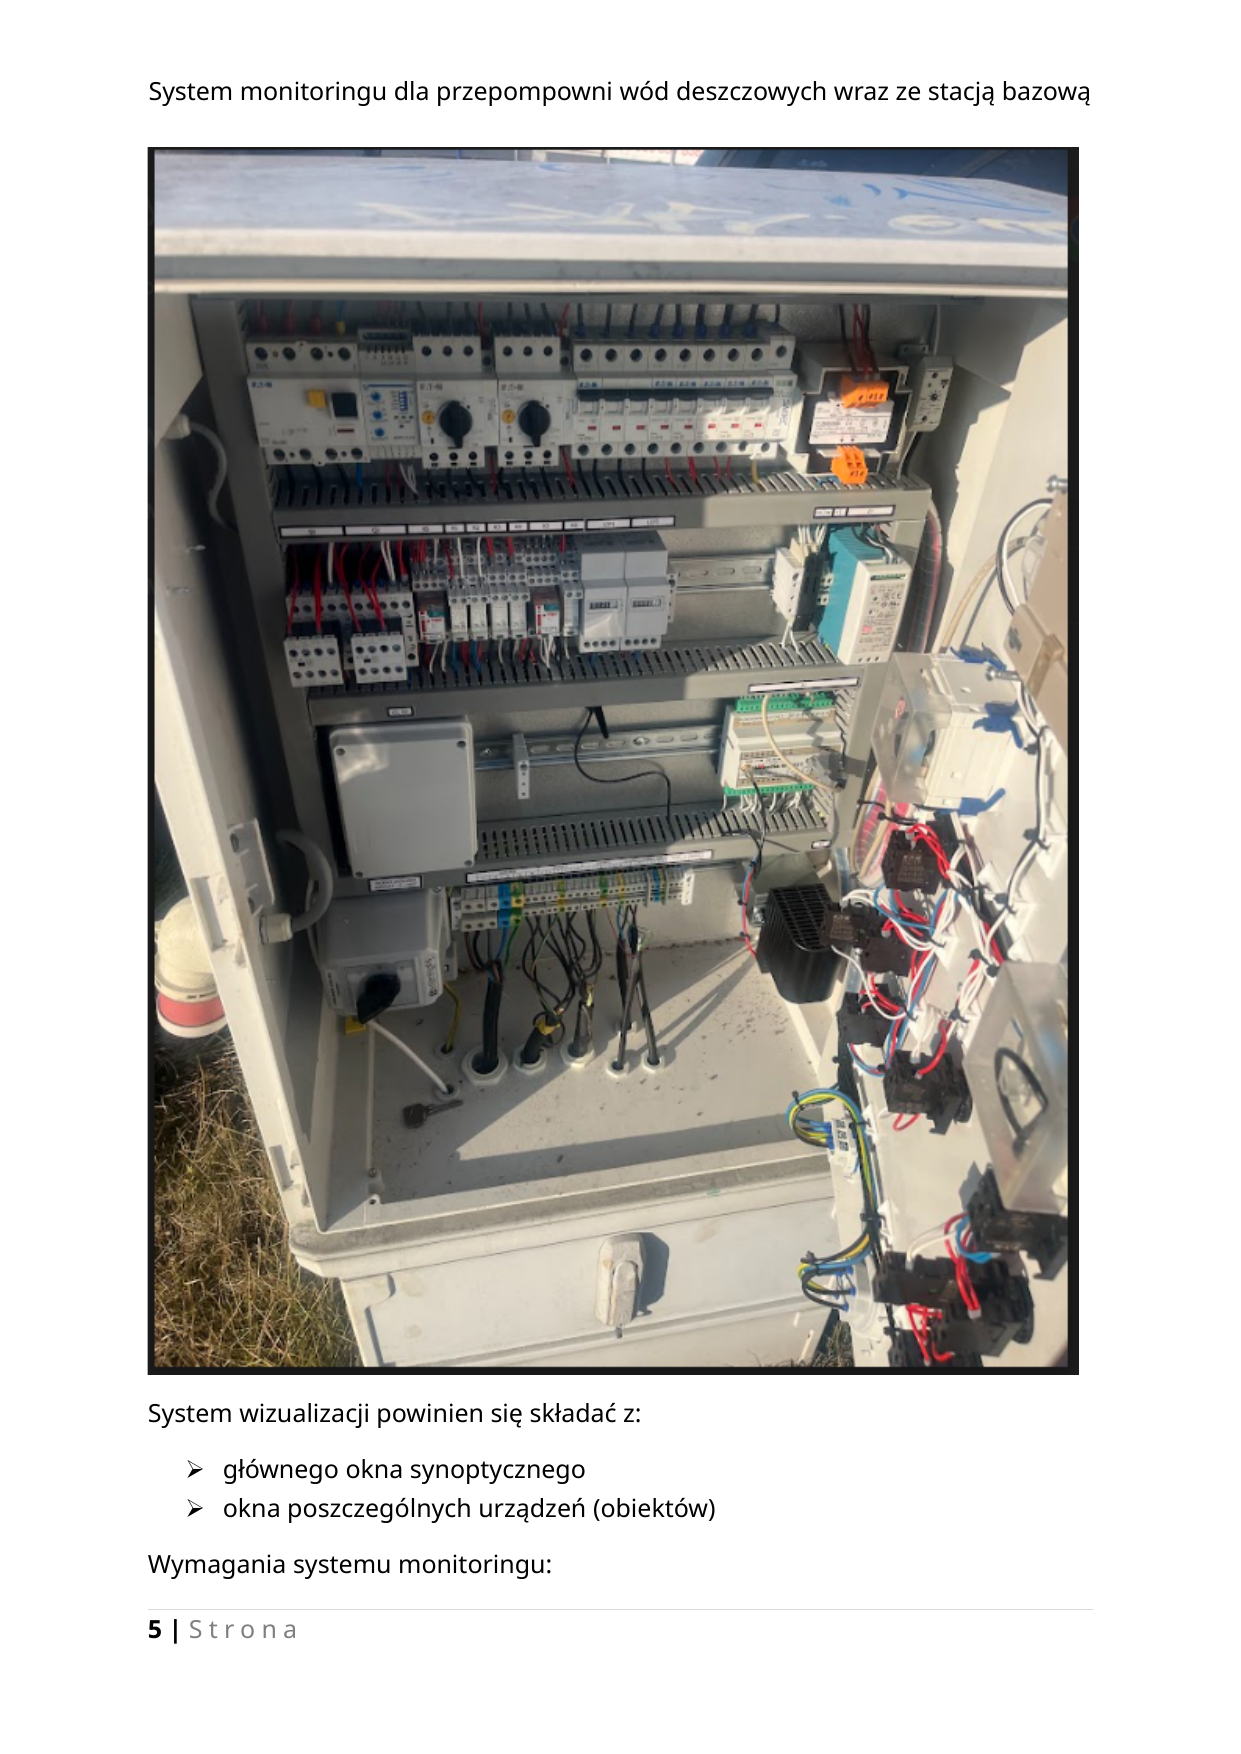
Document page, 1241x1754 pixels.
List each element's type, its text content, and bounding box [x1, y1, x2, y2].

text Wymagania systemu monitoringu: [148, 1547, 1093, 1581]
text System wizualizacji powinien się składać z: [148, 1396, 1093, 1430]
list okna poszczególnych urządzeń (obiektów) [185, 1491, 1093, 1525]
list głównego okna synoptycznego [185, 1452, 1093, 1486]
picture [147, 147, 1079, 1375]
